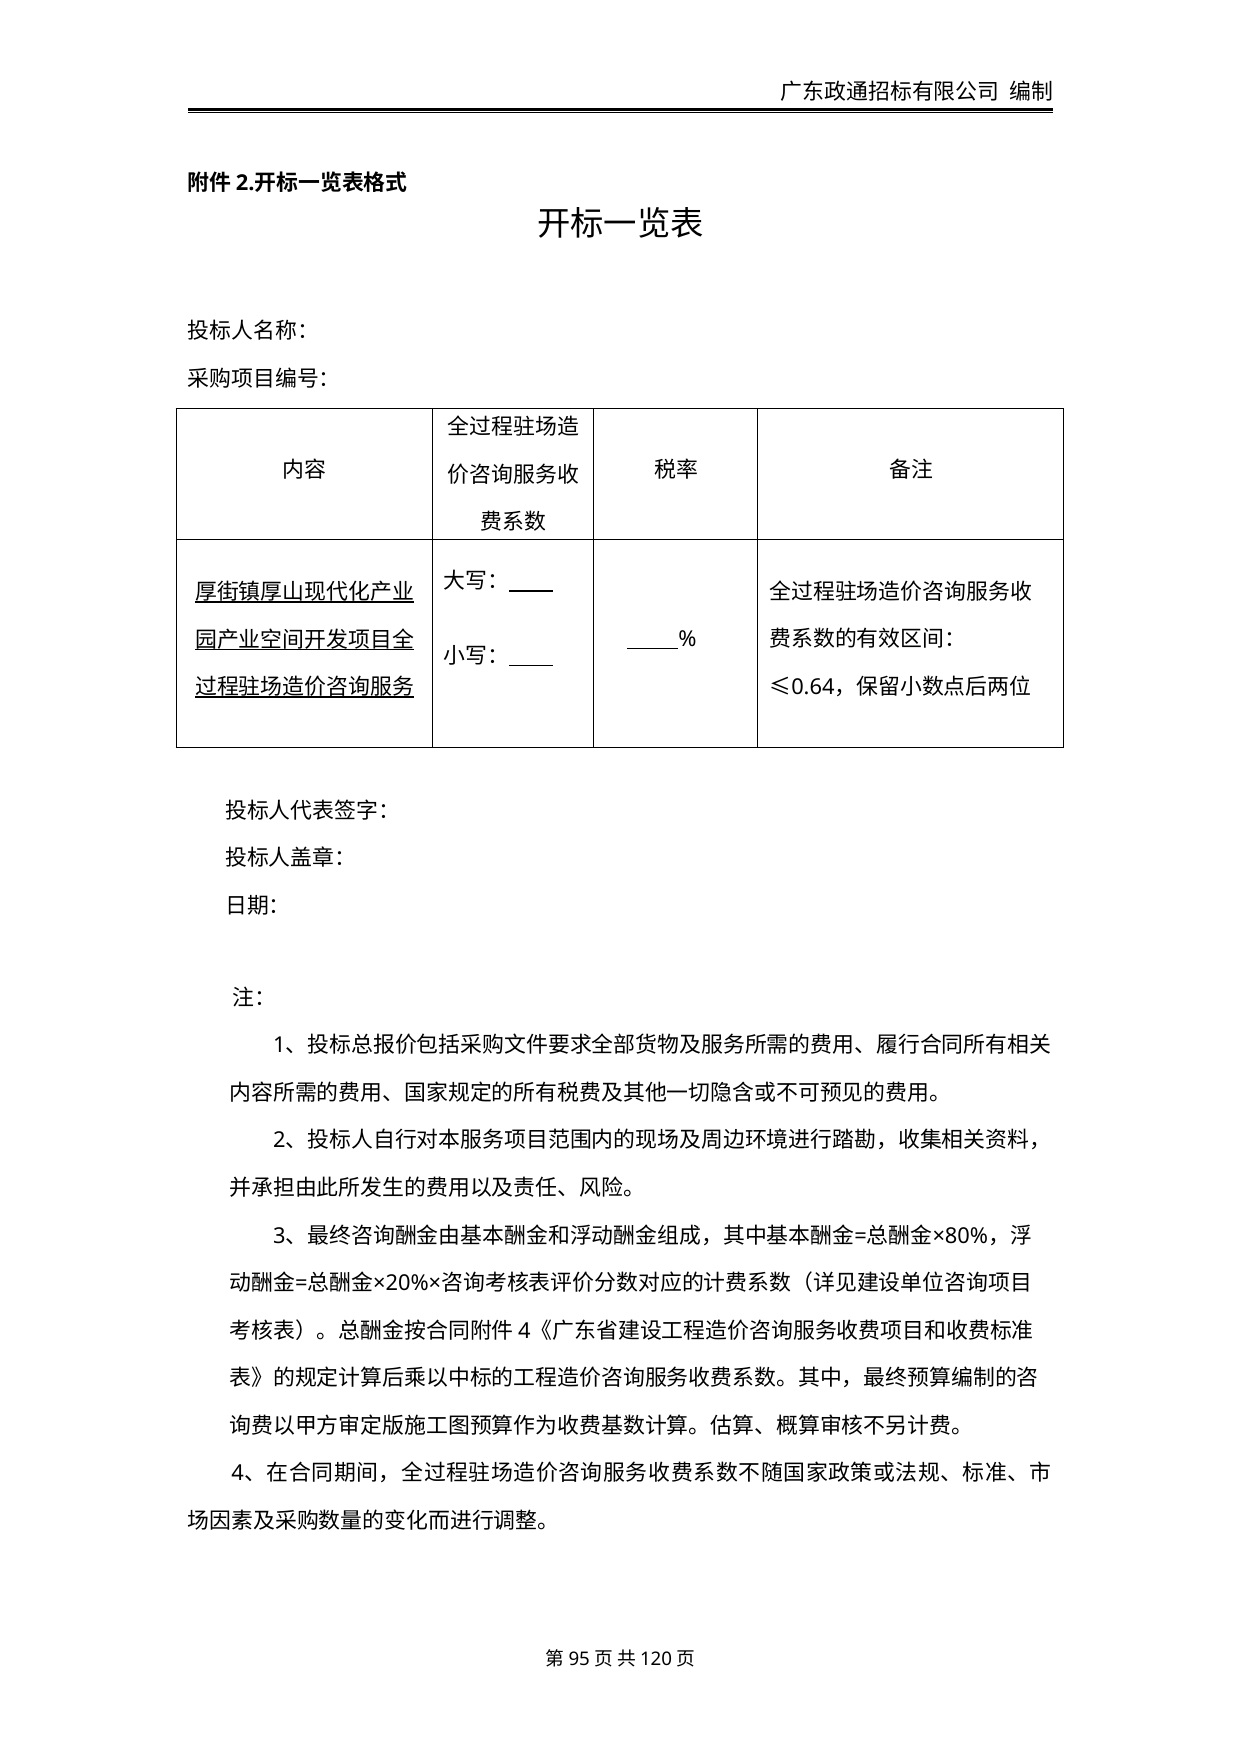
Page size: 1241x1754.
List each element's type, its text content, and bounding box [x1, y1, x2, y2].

text 日期： [187, 888, 1053, 919]
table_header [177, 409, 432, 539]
text 注： [230, 980, 1053, 1012]
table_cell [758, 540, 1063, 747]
text 投标人盖章： [187, 840, 1053, 872]
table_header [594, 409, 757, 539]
text 2、投标人自行对本服务项目范围内的现场及周边环境进行踏勘，收集相关资料，并承担由此所发生的费用以及责任、风险。 [229, 1122, 1053, 1202]
text 投标人代表签字： [187, 793, 1053, 824]
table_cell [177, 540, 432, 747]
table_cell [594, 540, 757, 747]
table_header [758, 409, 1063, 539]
text 4、在合同期间，全过程驻场造价咨询服务收费系数不随国家政策或法规、标准、市场因素及采购数量的变化而进行调整。 [187, 1455, 1053, 1535]
subtitle 附件2.开标一览表格式 [187, 164, 1053, 196]
text 开标一览表 [187, 196, 1053, 244]
text 采购项目编号： [187, 361, 1053, 392]
text 投标人名称： [187, 313, 1053, 345]
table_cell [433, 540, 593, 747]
text 3、最终咨询酬金由基本酬金和浮动酬金组成，其中基本酬金=总酬金×80%，浮动酬金=总酬金×20%×咨询考核表评价分数对应的计费系数（详见建设单位咨询项目考核表）。总酬金按合同附件4《广东省建设工程造价咨询服务收费项目和收费标准表》的规定计算后乘以中标的工程造价咨询服务收费系数。其中，最终预算编制的咨询费以甲方审定版施工图预算作为收费基数计算。估算、概算审核不另计费。 [229, 1218, 1053, 1439]
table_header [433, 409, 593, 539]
text 1、投标总报价包括采购文件要求全部货物及服务所需的费用、履行合同所有相关内容所需的费用、国家规定的所有税费及其他一切隐含或不可预见的费用。 [229, 1027, 1053, 1107]
